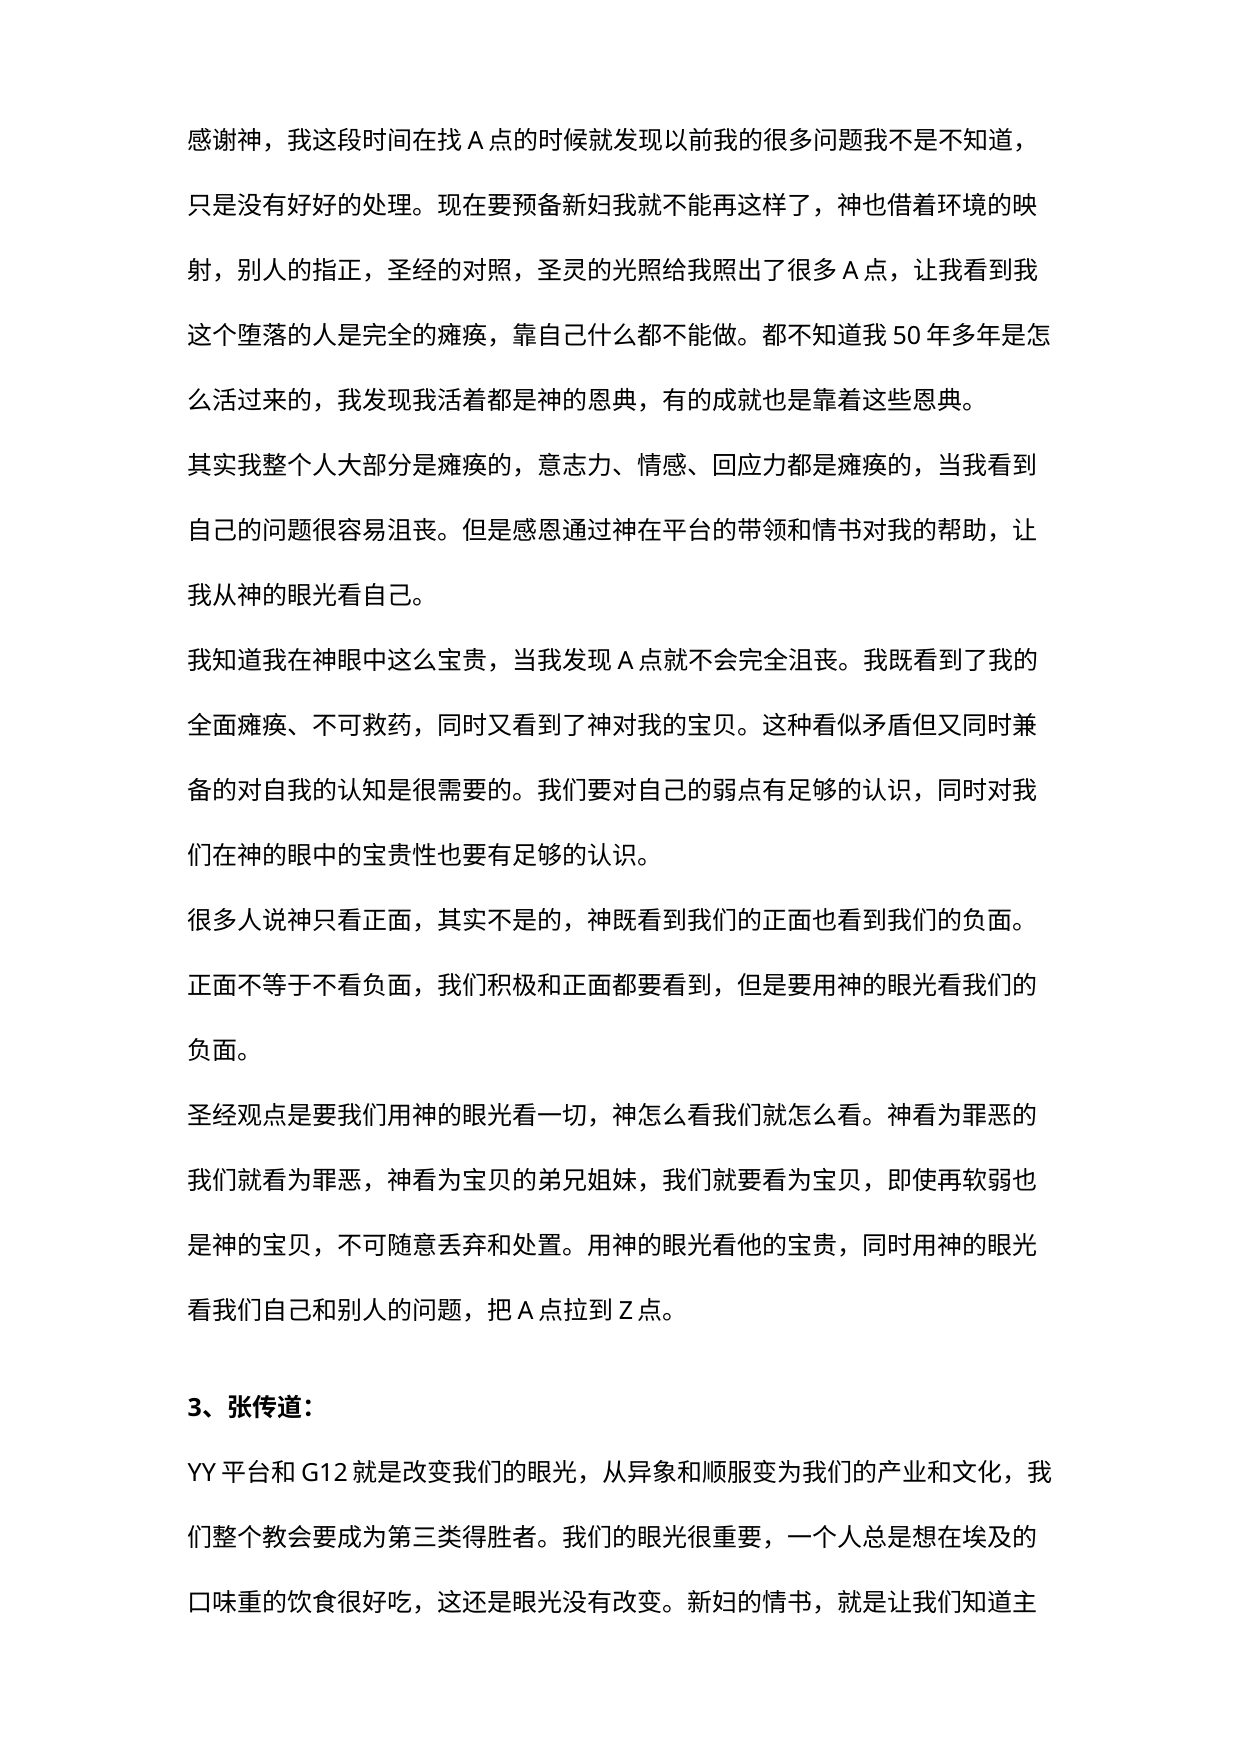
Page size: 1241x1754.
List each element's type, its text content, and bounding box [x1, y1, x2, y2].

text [187, 106, 1053, 1341]
text 3、张传道： [187, 1373, 1053, 1438]
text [187, 1438, 1053, 1633]
